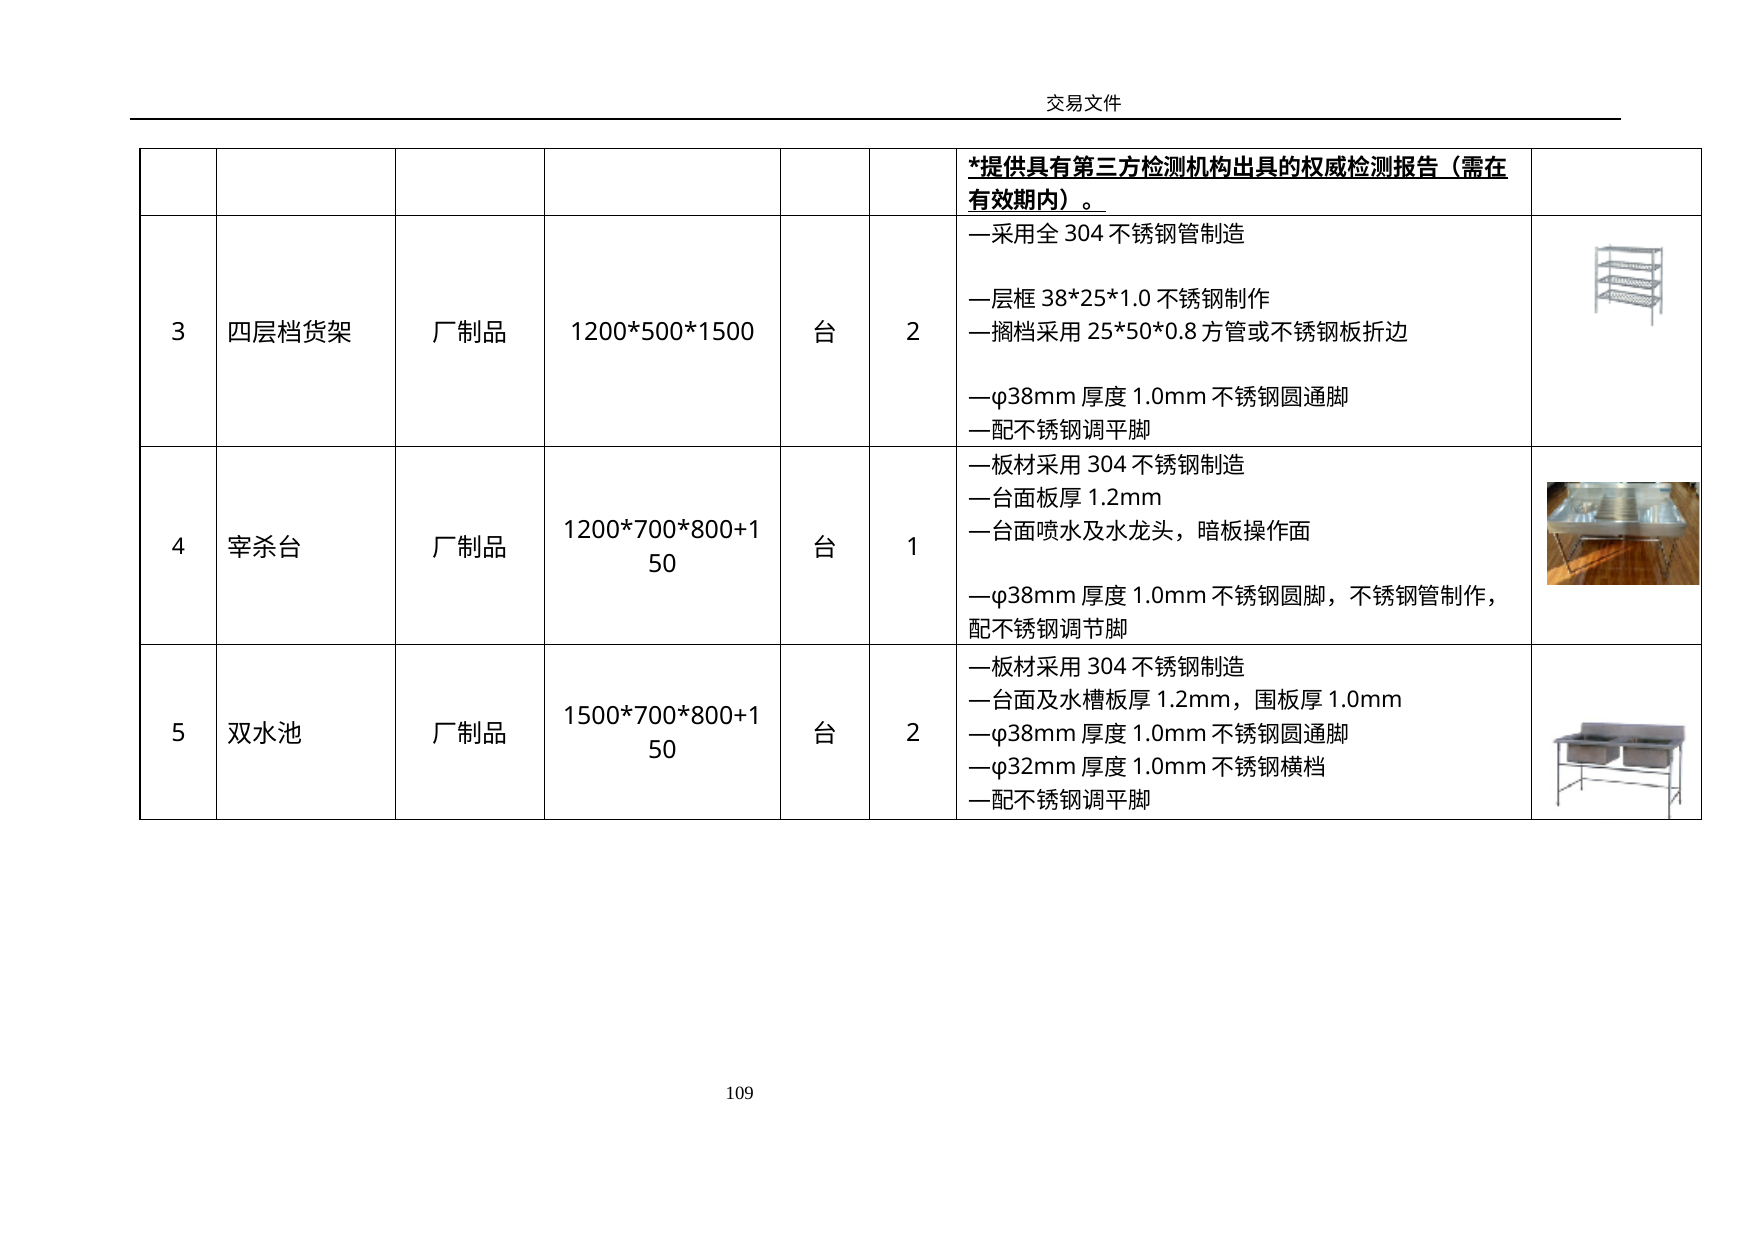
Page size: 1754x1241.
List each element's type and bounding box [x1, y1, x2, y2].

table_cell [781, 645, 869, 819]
picture [1547, 482, 1701, 585]
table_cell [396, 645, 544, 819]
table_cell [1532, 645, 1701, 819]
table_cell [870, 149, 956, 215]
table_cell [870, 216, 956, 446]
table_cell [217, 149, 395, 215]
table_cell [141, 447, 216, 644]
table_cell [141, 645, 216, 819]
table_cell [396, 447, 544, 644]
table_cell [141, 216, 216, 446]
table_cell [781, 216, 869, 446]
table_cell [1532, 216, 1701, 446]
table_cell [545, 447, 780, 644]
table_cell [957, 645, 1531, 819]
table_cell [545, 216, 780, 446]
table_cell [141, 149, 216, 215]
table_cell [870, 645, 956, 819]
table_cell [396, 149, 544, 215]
picture [1592, 239, 1666, 331]
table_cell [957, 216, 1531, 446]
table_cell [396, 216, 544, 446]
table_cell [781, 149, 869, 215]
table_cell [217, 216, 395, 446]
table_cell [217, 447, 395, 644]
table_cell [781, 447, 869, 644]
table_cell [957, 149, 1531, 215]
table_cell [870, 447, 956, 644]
picture [1539, 704, 1692, 819]
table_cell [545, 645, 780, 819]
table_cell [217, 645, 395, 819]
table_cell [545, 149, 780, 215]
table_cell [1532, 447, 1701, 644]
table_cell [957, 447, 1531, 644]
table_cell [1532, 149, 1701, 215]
